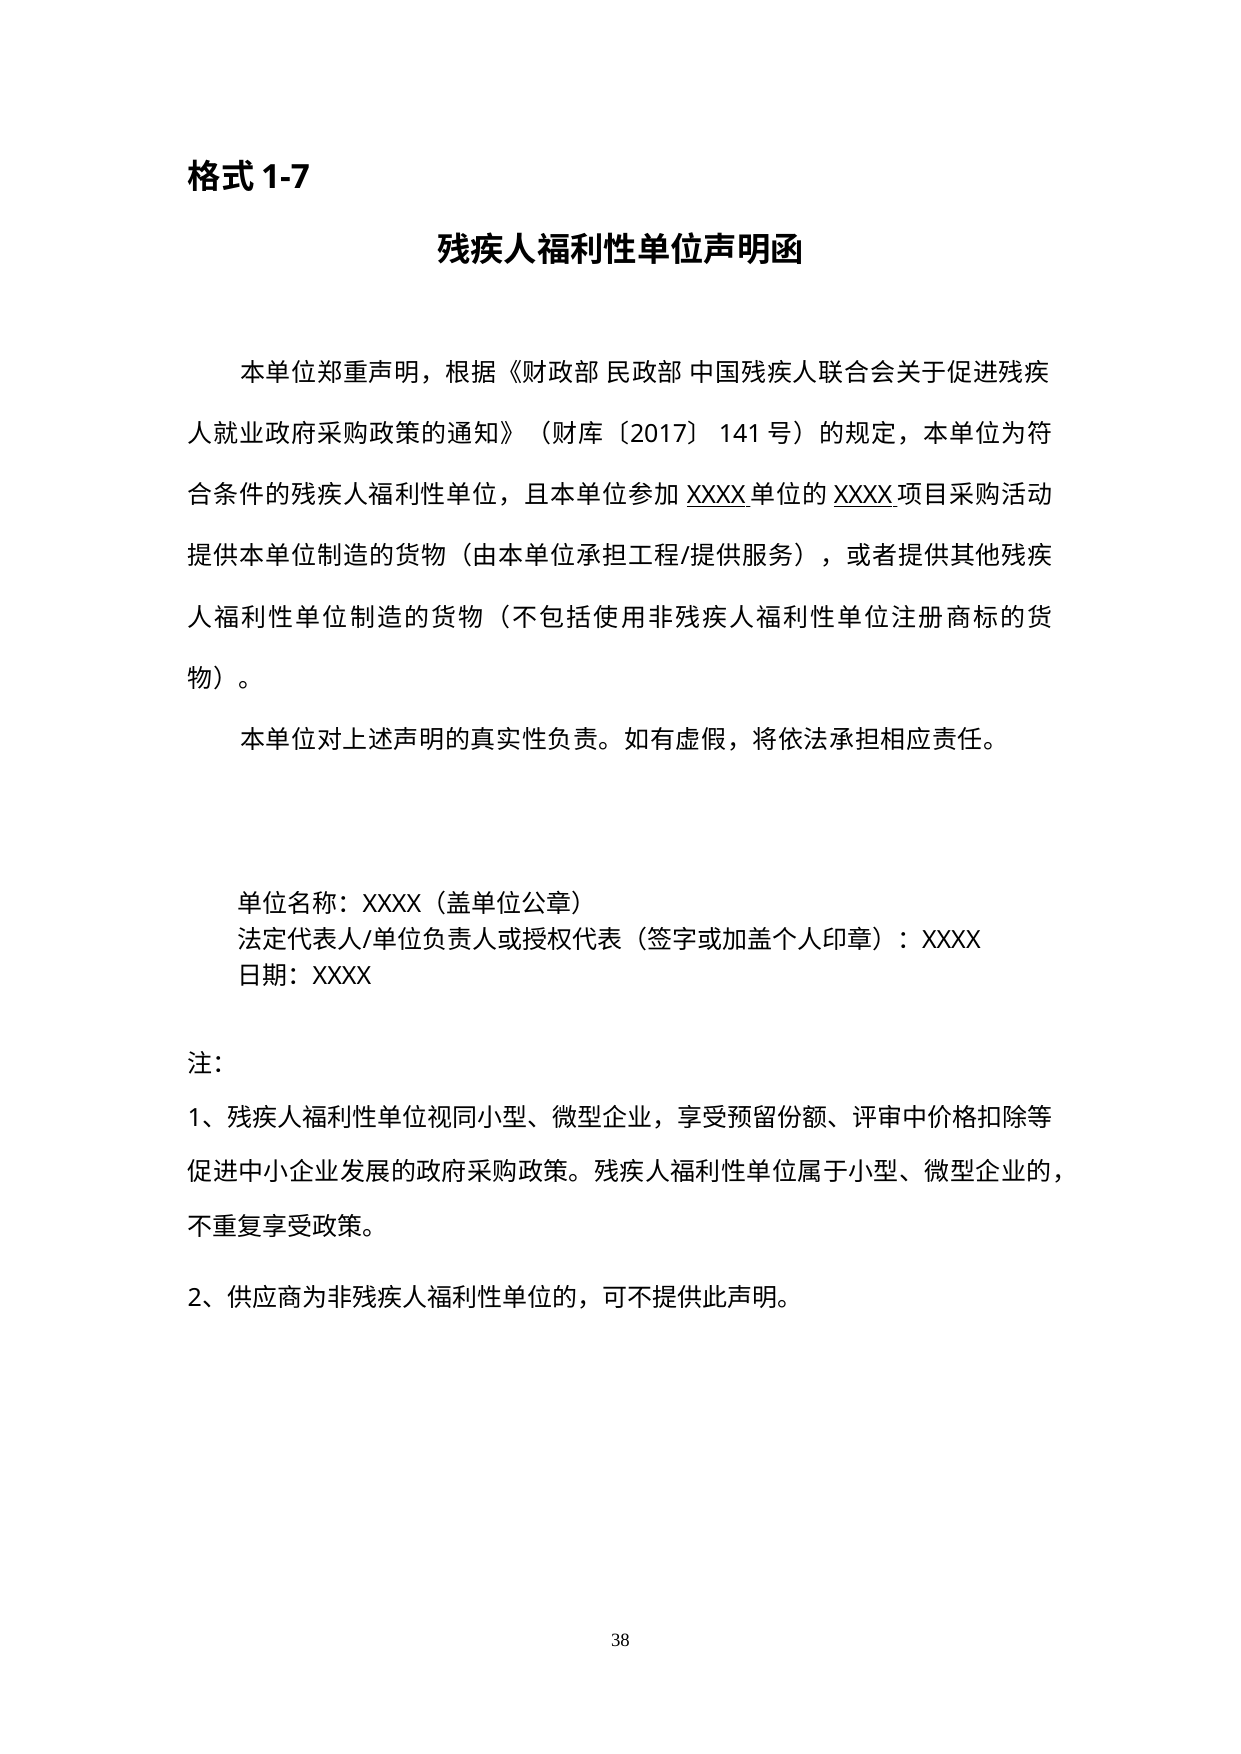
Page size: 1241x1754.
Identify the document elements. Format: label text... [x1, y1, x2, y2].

text 本单位郑重声明，根据《财政部 民政部 中国残疾人联合会关于促进残疾人就业政府采购政策的通知》（财库〔2017〕 141号）的规定，本单位为符合条件的残疾人福利性单位，且本单位参加XXXX单位的XXXX项目采购活动提供本单位制造的货物（由本单位承担工程/提供服务），或者提供其他残疾人福利性单位制造的货物（不包括使用非残疾人福利性单位注册商标的货物）。 [187, 332, 1053, 699]
list 供应商为非残疾人福利性单位的，可不提供此声明。 [187, 1277, 1053, 1313]
text 残疾人福利性单位声明函 [187, 223, 1053, 271]
text 格式1-7 [187, 150, 1053, 198]
text 日期：XXXX [187, 956, 1053, 992]
text 本单位对上述声明的真实性负责。如有虚假，将依法承担相应责任。 [187, 699, 1053, 761]
list 残疾人福利性单位视同小型、微型企业，享受预留份额、评审中价格扣除等促进中小企业发展的政府采购政策。残疾人福利性单位属于小型、微型企业的，不重复享受政策。 [187, 1097, 1053, 1242]
text 单位名称：XXXX（盖单位公章） [187, 883, 1053, 919]
text 法定代表人/单位负责人或授权代表（签字或加盖个人印章）：XXXX [187, 919, 1053, 956]
text 注： [187, 1043, 1053, 1079]
